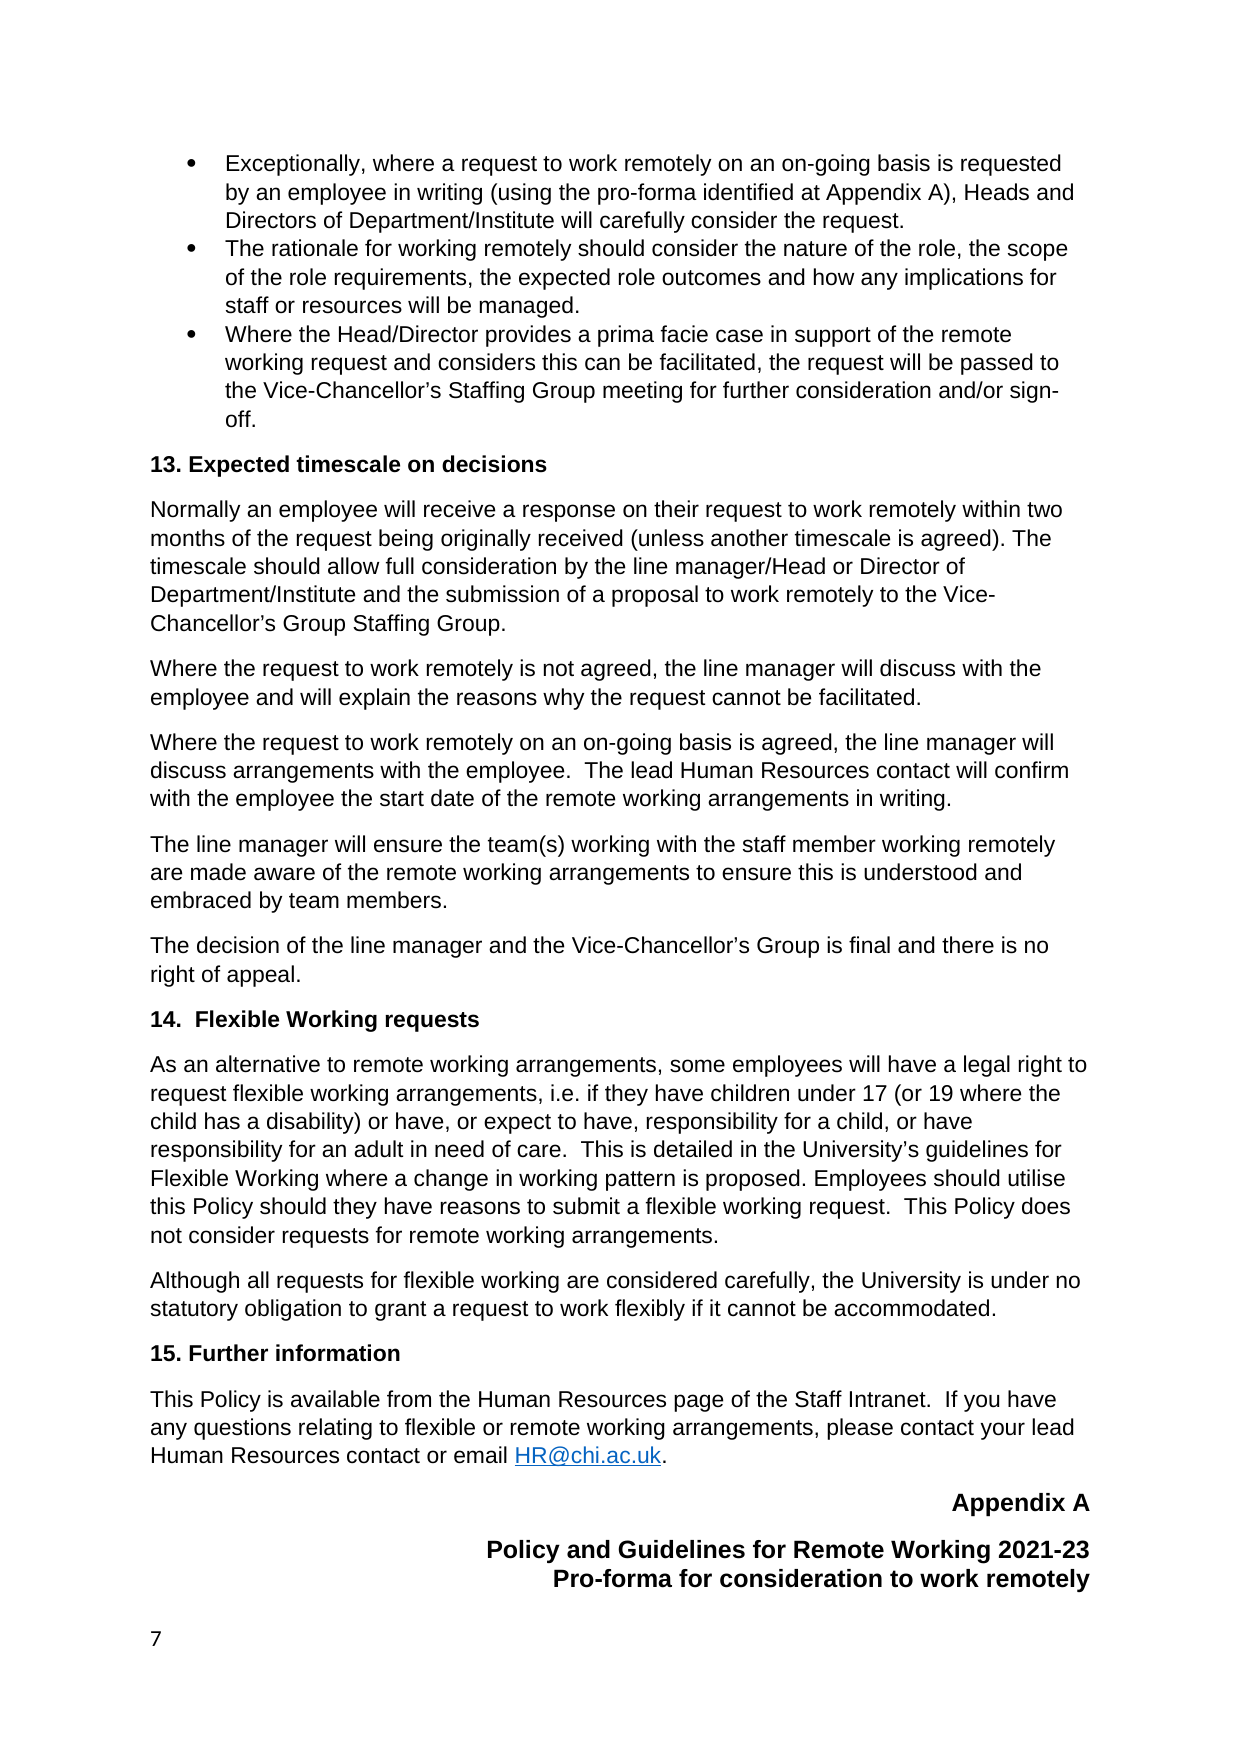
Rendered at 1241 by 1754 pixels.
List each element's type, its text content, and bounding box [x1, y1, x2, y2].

text 13. Expected timescale on decisions [150, 451, 1090, 477]
text Normally an employee will receive a response on their request to work remotely within two months of the request being originally received (unless another timescale is agreed). The timescale should allow full consideration by the line manager/Head or Director of Department/Institute and the submission of a proposal to work remotely to the Vice-Chancellor’s Group Staffing Group. [150, 496, 1090, 636]
text 14. Flexible Working requests [150, 1006, 1090, 1032]
text 15. Further information [150, 1340, 1090, 1367]
text Policy and Guidelines for Remote Working 2021-23 [150, 1535, 1090, 1564]
text The line manager will ensure the team(s) working with the staff member working remotely are made aware of the remote working arrangements to ensure this is understood and embraced by team members. [150, 831, 1090, 914]
text Pro-forma for consideration to work remotely [150, 1564, 1090, 1593]
text Where the request to work remotely on an on-going basis is agreed, the line manager will discuss arrangements with the employee. The lead Human Resources contact will confirm with the employee the start date of the remote working arrangements in writing. [150, 728, 1090, 812]
list The rationale for working remotely should consider the nature of the role, the scope of the role requirements, the expected role outcomes and how any implications for staff or resources will be managed. [187, 235, 1090, 318]
list Where the Head/Director provides a prima facie case in support of the remote working request and considers this can be facilitated, the request will be passed to the Vice-Chancellor’s Staffing Group meeting for further consideration and/or sign-off. [187, 321, 1090, 432]
text This Policy is available from the Human Resources page of the Staff Intranet. If you have any questions relating to flexible or remote working arrangements, please contact your lead Human Resources contact or email HR@chi.ac.uk. [150, 1386, 1090, 1469]
text Appendix A [150, 1487, 1090, 1516]
text Although all requests for flexible working are considered carefully, the University is under no statutory obligation to grant a request to work flexibly if it cannot be accommodated. [150, 1267, 1090, 1322]
list Exceptionally, where a request to work remotely on an on-going basis is requested by an employee in writing (using the pro-forma identified at Appendix A), Heads and Directors of Department/Institute will carefully consider the request. [187, 150, 1090, 233]
text The decision of the line manager and the Vice-Chancellor’s Group is final and there is no right of appeal. [150, 932, 1090, 987]
text As an alternative to remote working arrangements, some employees will have a legal right to request flexible working arrangements, i.e. if they have children under 17 (or 19 where the child has a disability) or have, or expect to have, responsibility for a child, or have responsibility for an adult in need of care. This is detailed in the University’s guidelines for Flexible Working where a change in working pattern is proposed. Employees should utilise this Policy should they have reasons to submit a flexible working request. This Policy does not consider requests for remote working arrangements. [150, 1051, 1090, 1248]
text Where the request to work remotely is not agreed, the line manager will discuss with the employee and will explain the reasons why the request cannot be facilitated. [150, 655, 1090, 710]
